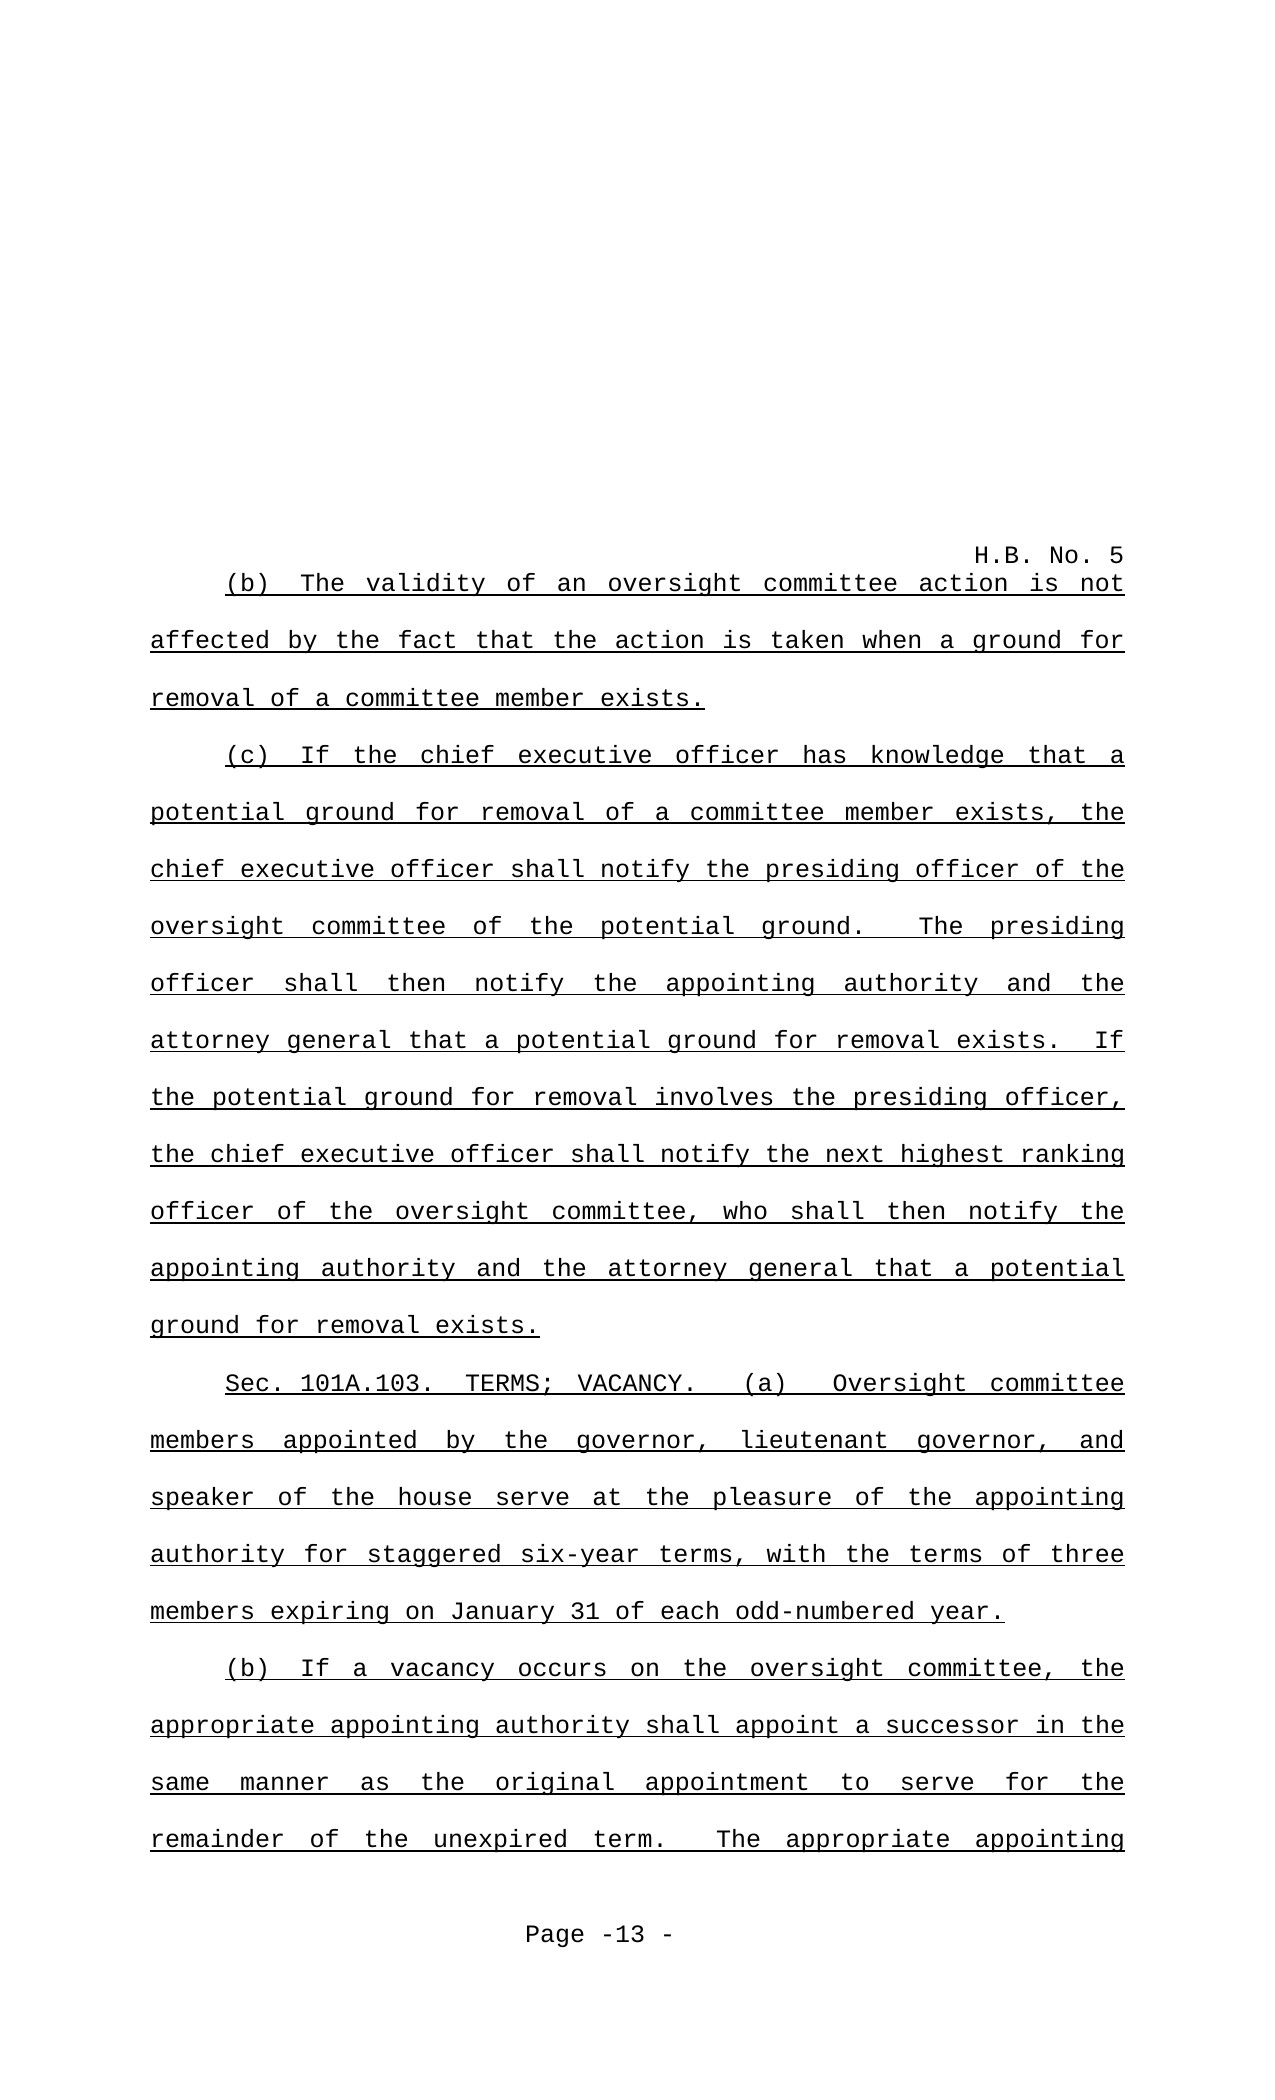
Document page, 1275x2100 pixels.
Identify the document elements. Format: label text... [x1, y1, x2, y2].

text (c) If the chief executive officer has knowledge that a potential ground for removal of a committee member exists, the chief executive officer shall notify the presiding officer of the oversight committee of the potential ground. The presiding officer shall then notify the appointing authority and the attorney general that a potential ground for removal exists. If the potential ground for removal involves the presiding officer, the chief executive officer shall notify the next highest ranking officer of the oversight committee, who shall then notify the appointing authority and the attorney general that a potential ground for removal exists. [150, 995, 1125, 1051]
text Sec. 101A.103. TERMS; VACANCY. (a) Oversight committee members appointed by the governor, lieutenant governor, and speaker of the house serve at the pleasure of the appointing authority for staggered six-year terms, with the terms of three members expiring on January 31 of each odd-numbered year. [150, 1452, 1125, 1508]
text (b) The validity of an oversight committee action is not affected by the fact that the action is taken when a ground for removal of a committee member exists. [150, 653, 1125, 713]
text (c) If the chief executive officer has knowledge that a potential ground for removal of a committee member exists, the chief executive officer shall notify the presiding officer of the oversight committee of the potential ground. The presiding officer shall then notify the appointing authority and the attorney general that a potential ground for removal exists. If the potential ground for removal involves the presiding officer, the chief executive officer shall notify the next highest ranking officer of the oversight committee, who shall then notify the appointing authority and the attorney general that a potential ground for removal exists. [150, 1167, 1125, 1222]
text (c) If the chief executive officer has knowledge that a potential ground for removal of a committee member exists, the chief executive officer shall notify the presiding officer of the oversight committee of the potential ground. The presiding officer shall then notify the appointing authority and the attorney general that a potential ground for removal exists. If the potential ground for removal involves the presiding officer, the chief executive officer shall notify the next highest ranking officer of the oversight committee, who shall then notify the appointing authority and the attorney general that a potential ground for removal exists. [150, 824, 1125, 880]
text (c) If the chief executive officer has knowledge that a potential ground for removal of a committee member exists, the chief executive officer shall notify the presiding officer of the oversight committee of the potential ground. The presiding officer shall then notify the appointing authority and the attorney general that a potential ground for removal exists. If the potential ground for removal involves the presiding officer, the chief executive officer shall notify the next highest ranking officer of the oversight committee, who shall then notify the appointing authority and the attorney general that a potential ground for removal exists. [150, 742, 1125, 822]
text (c) If the chief executive officer has knowledge that a potential ground for removal of a committee member exists, the chief executive officer shall notify the presiding officer of the oversight committee of the potential ground. The presiding officer shall then notify the appointing authority and the attorney general that a potential ground for removal exists. If the potential ground for removal involves the presiding officer, the chief executive officer shall notify the next highest ranking officer of the oversight committee, who shall then notify the appointing authority and the attorney general that a potential ground for removal exists. [150, 1052, 1125, 1108]
text (b) The validity of an oversight committee action is not affected by the fact that the action is taken when a ground for removal of a committee member exists. [150, 571, 1125, 651]
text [150, 1795, 1125, 1850]
text Sec. 101A.103. TERMS; VACANCY. (a) Oversight committee members appointed by the governor, lieutenant governor, and speaker of the house serve at the pleasure of the appointing authority for staggered six-year terms, with the terms of three members expiring on January 31 of each odd-numbered year. [150, 1370, 1125, 1450]
text (c) If the chief executive officer has knowledge that a potential ground for removal of a committee member exists, the chief executive officer shall notify the presiding officer of the oversight committee of the potential ground. The presiding officer shall then notify the appointing authority and the attorney general that a potential ground for removal exists. If the potential ground for removal involves the presiding officer, the chief executive officer shall notify the next highest ranking officer of the oversight committee, who shall then notify the appointing authority and the attorney general that a potential ground for removal exists. [150, 1281, 1125, 1341]
text (c) If the chief executive officer has knowledge that a potential ground for removal of a committee member exists, the chief executive officer shall notify the presiding officer of the oversight committee of the potential ground. The presiding officer shall then notify the appointing authority and the attorney general that a potential ground for removal exists. If the potential ground for removal involves the presiding officer, the chief executive officer shall notify the next highest ranking officer of the oversight committee, who shall then notify the appointing authority and the attorney general that a potential ground for removal exists. [150, 1110, 1125, 1165]
text Sec. 101A.103. TERMS; VACANCY. (a) Oversight committee members appointed by the governor, lieutenant governor, and speaker of the house serve at the pleasure of the appointing authority for staggered six-year terms, with the terms of three members expiring on January 31 of each odd-numbered year. [150, 1566, 1125, 1627]
text (c) If the chief executive officer has knowledge that a potential ground for removal of a committee member exists, the chief executive officer shall notify the presiding officer of the oversight committee of the potential ground. The presiding officer shall then notify the appointing authority and the attorney general that a potential ground for removal exists. If the potential ground for removal involves the presiding officer, the chief executive officer shall notify the next highest ranking officer of the oversight committee, who shall then notify the appointing authority and the attorney general that a potential ground for removal exists. [150, 938, 1125, 994]
text (c) If the chief executive officer has knowledge that a potential ground for removal of a committee member exists, the chief executive officer shall notify the presiding officer of the oversight committee of the potential ground. The presiding officer shall then notify the appointing authority and the attorney general that a potential ground for removal exists. If the potential ground for removal involves the presiding officer, the chief executive officer shall notify the next highest ranking officer of the oversight committee, who shall then notify the appointing authority and the attorney general that a potential ground for removal exists. [150, 1224, 1125, 1279]
text (c) If the chief executive officer has knowledge that a potential ground for removal of a committee member exists, the chief executive officer shall notify the presiding officer of the oversight committee of the potential ground. The presiding officer shall then notify the appointing authority and the attorney general that a potential ground for removal exists. If the potential ground for removal involves the presiding officer, the chief executive officer shall notify the next highest ranking officer of the oversight committee, who shall then notify the appointing authority and the attorney general that a potential ground for removal exists. [150, 881, 1125, 937]
text Sec. 101A.103. TERMS; VACANCY. (a) Oversight committee members appointed by the governor, lieutenant governor, and speaker of the house serve at the pleasure of the appointing authority for staggered six-year terms, with the terms of three members expiring on January 31 of each odd-numbered year. [150, 1509, 1125, 1565]
